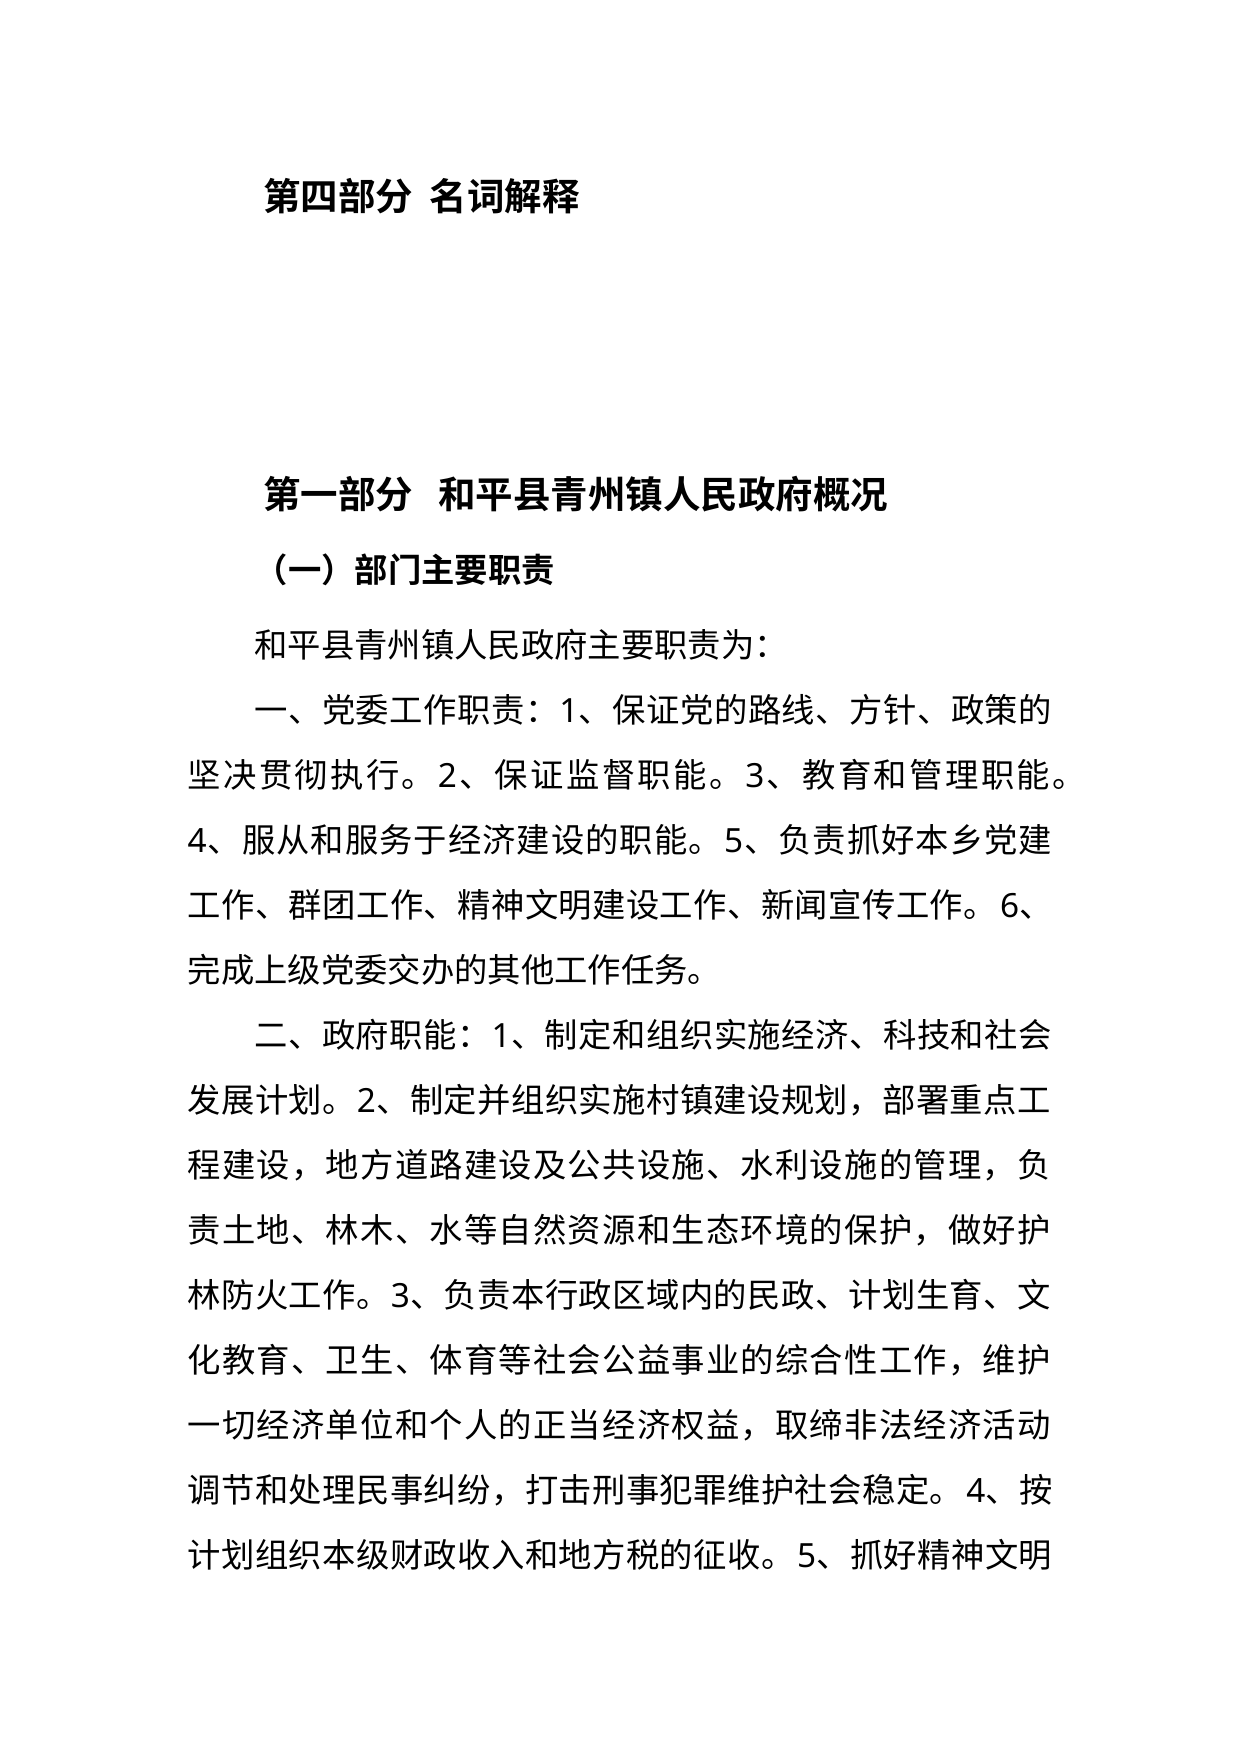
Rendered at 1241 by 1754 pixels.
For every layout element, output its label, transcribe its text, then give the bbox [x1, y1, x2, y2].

text 一、党委工作职责：1、保证党的路线、方针、政策的坚决贯彻执行。2、保证监督职能。3、教育和管理职能。4、服从和服务于经济建设的职能。5、负责抓好本乡党建工作、群团工作、精神文明建设工作、新闻宣传工作。6、完成上级党委交办的其他工作任务。 [187, 675, 1053, 1000]
text 和平县青州镇人民政府主要职责为： [187, 610, 1053, 675]
text （一）部门主要职责 [187, 536, 1053, 601]
text 第一部分 和平县青州镇人民政府概况 [187, 460, 1053, 525]
text 第四部分 名词解释 [187, 162, 1053, 227]
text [187, 1000, 1053, 1585]
